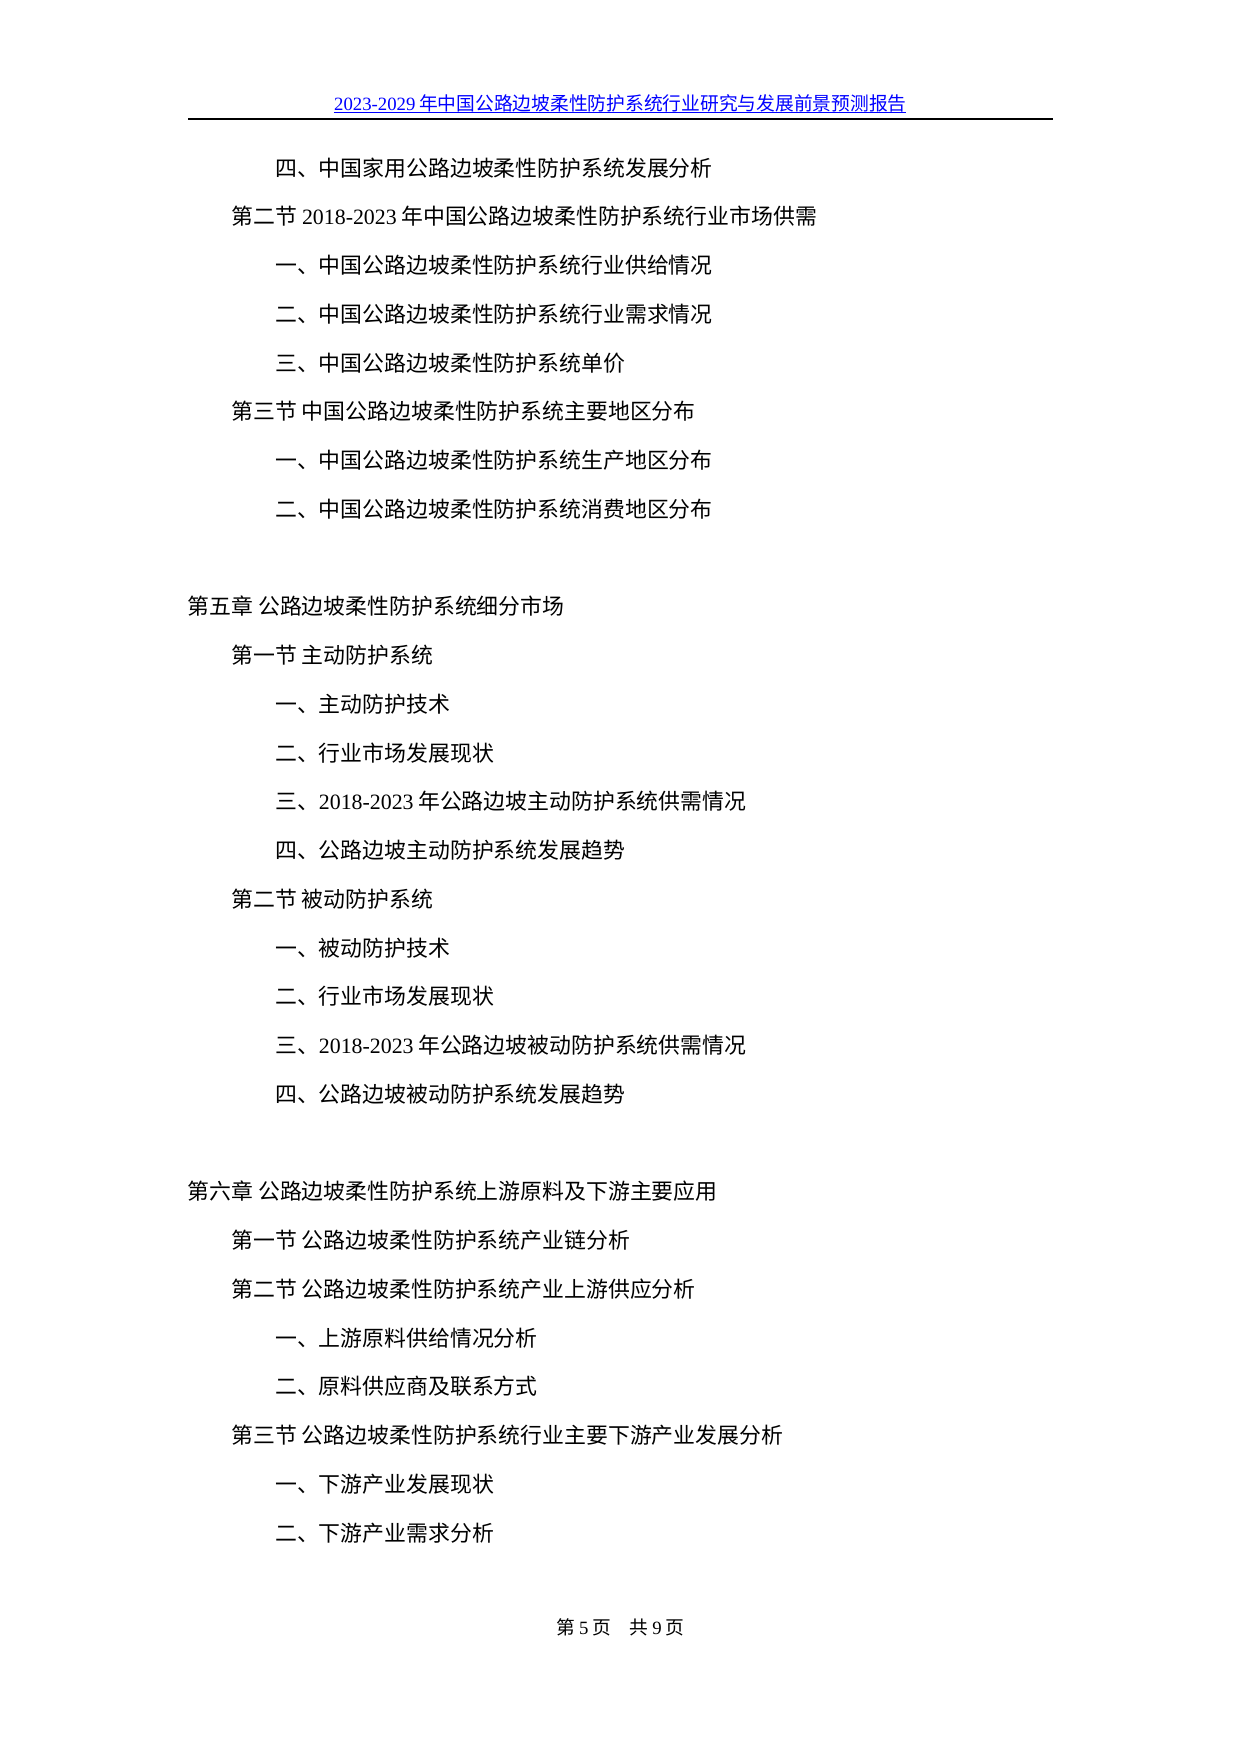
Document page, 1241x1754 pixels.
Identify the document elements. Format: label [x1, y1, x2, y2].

text [187, 150, 1053, 1548]
